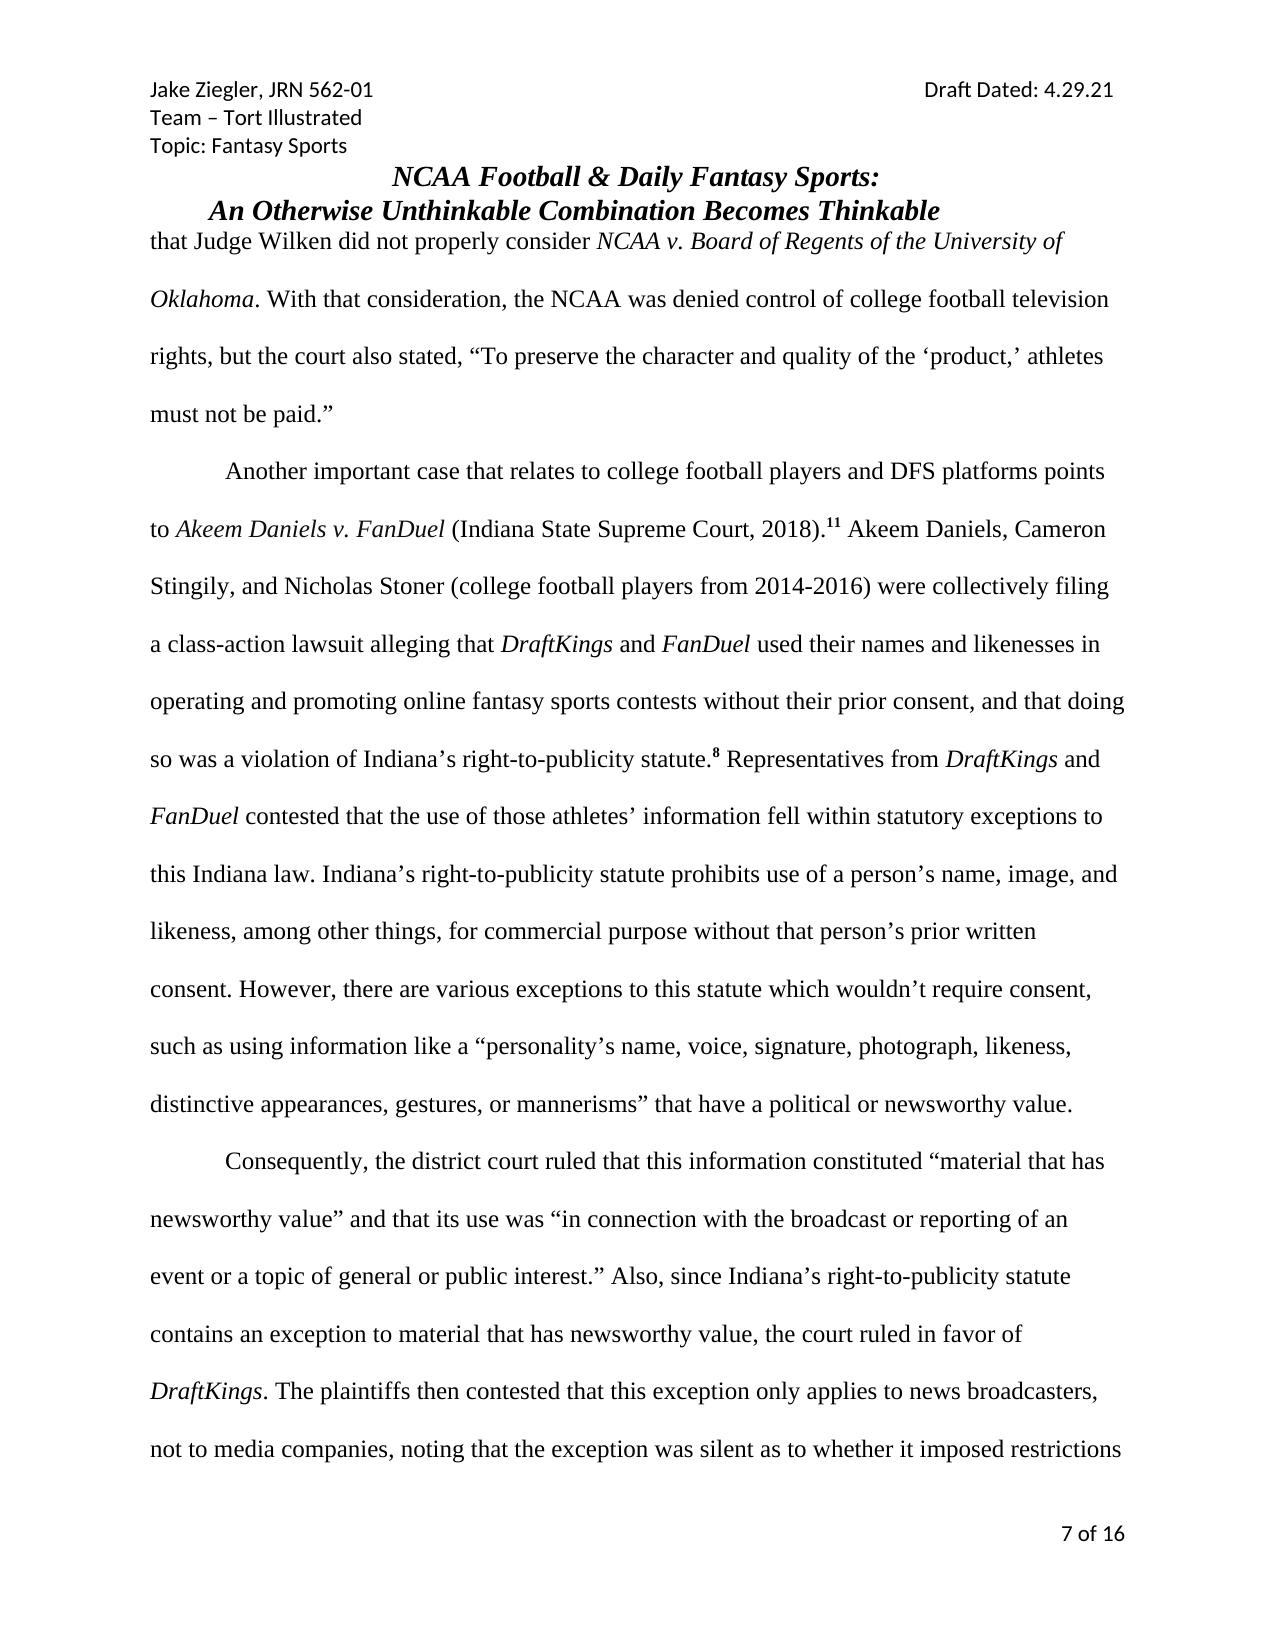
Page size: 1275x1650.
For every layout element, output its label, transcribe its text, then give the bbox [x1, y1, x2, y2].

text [150, 1146, 1125, 1462]
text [150, 226, 1125, 427]
text Another important case that relates to college football players and DFS platforms points to Akeem Daniels v. FanDuel (Indiana State Supreme Court, 2018).11 Akeem Daniels, Cameron Stingily, and Nicholas Stoner (college football players from 2014-2016) were collectively filing a class-action lawsuit alleging that DraftKings and FanDuel used their names and likenesses in operating and promoting online fantasy sports contests without their prior consent, and that doing so was a violation of Indiana’s right-to-publicity statute.8 Representatives from DraftKings and FanDuel contested that the use of those athletes’ information fell within statutory exceptions to this Indiana law. Indiana’s right-to-publicity statute prohibits use of a person’s name, image, and likeness, among other things, for commercial purpose without that person’s prior written consent. However, there are various exceptions to this statute which wouldn’t require consent, such as using information like a “personality’s name, voice, signature, photograph, likeness, distinctive appearances, gestures, or mannerisms” that have a political or newsworthy value. [150, 456, 1125, 1117]
